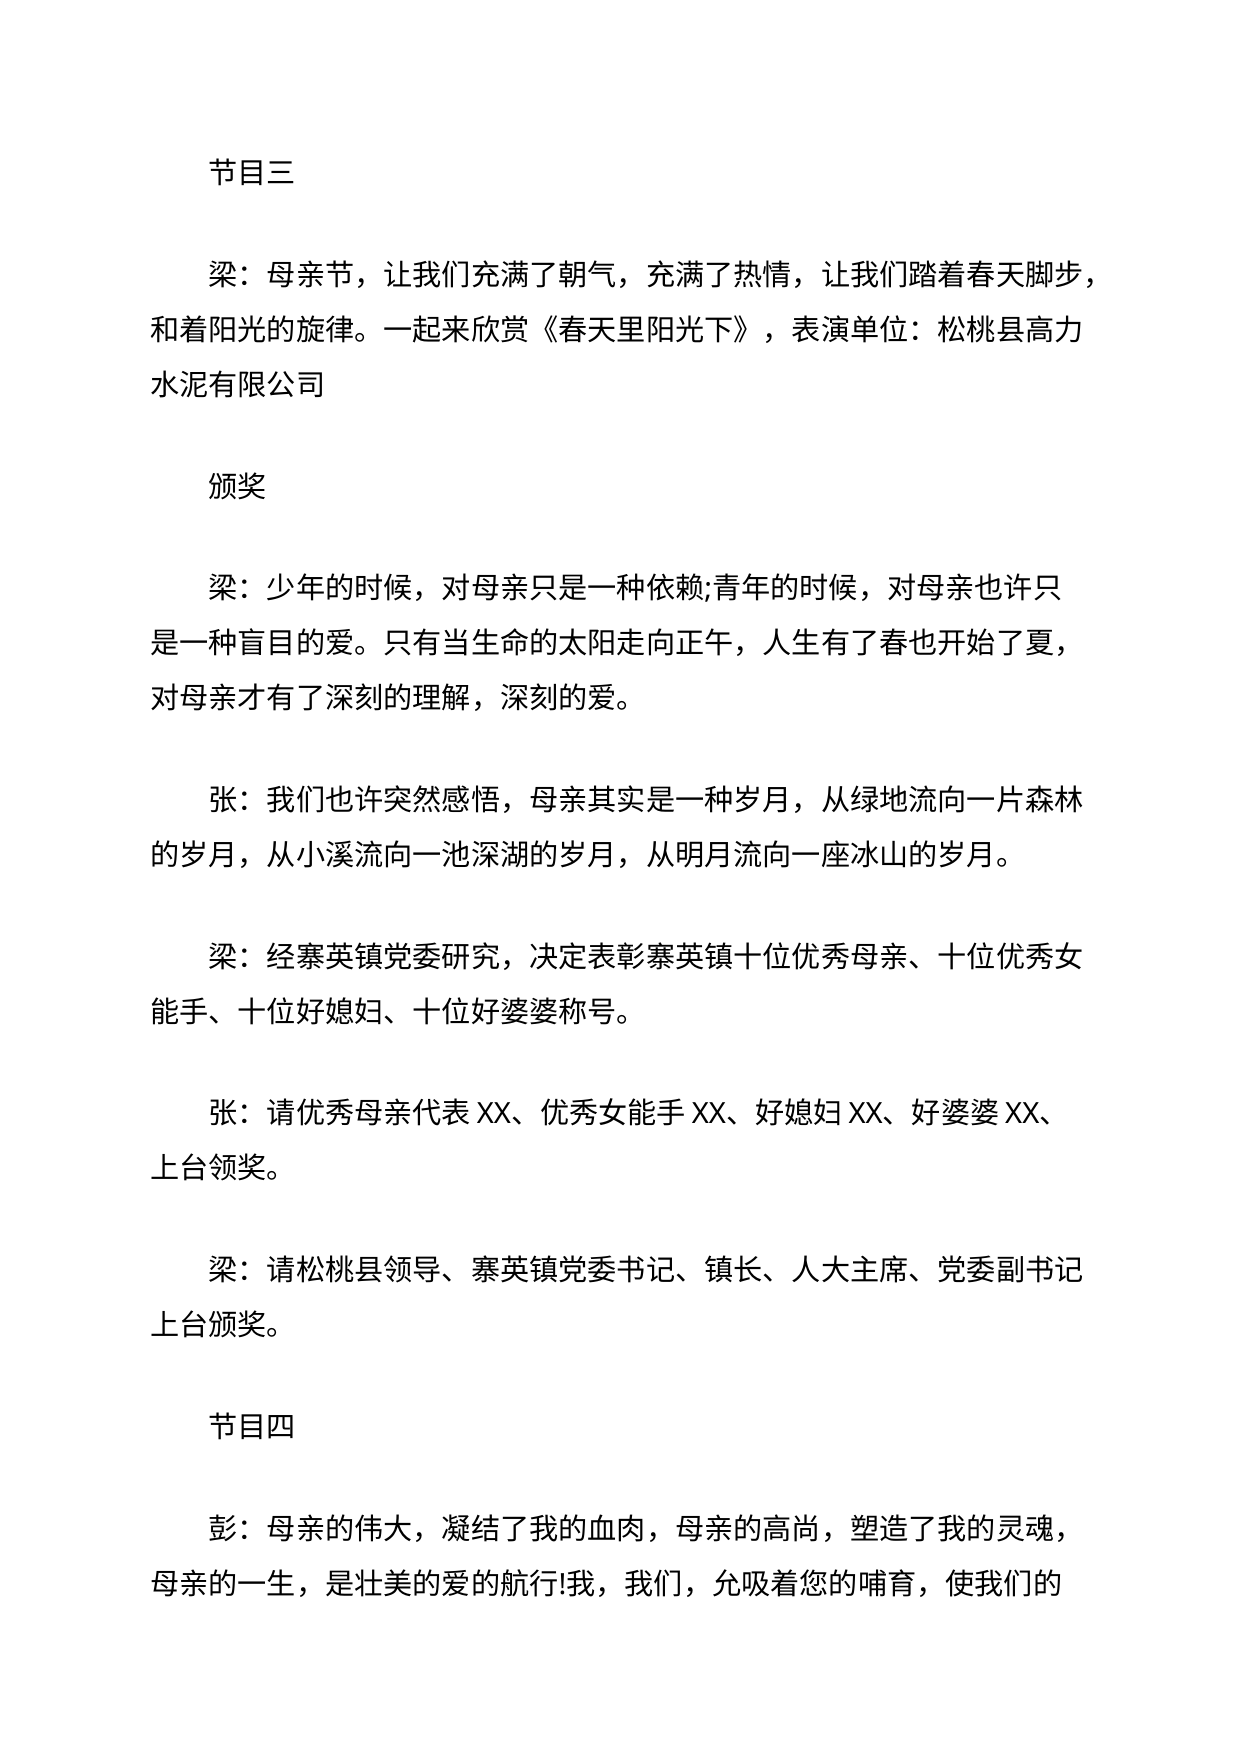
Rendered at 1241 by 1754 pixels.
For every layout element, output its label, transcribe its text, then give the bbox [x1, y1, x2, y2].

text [150, 1505, 1090, 1603]
text 颁奖 [150, 463, 1090, 506]
text 梁：少年的时候，对母亲只是一种依赖;青年的时候，对母亲也许只是一种盲目的爱。只有当生命的太阳走向正午，人生有了春也开始了夏，对母亲才有了深刻的理解，深刻的爱。 [150, 565, 1090, 717]
text 张：请优秀母亲代表XX、优秀女能手XX、好媳妇XX、好婆婆XX、上台领奖。 [150, 1090, 1090, 1187]
text 梁：请松桃县领导、寨英镇党委书记、镇长、人大主席、党委副书记上台颁奖。 [150, 1247, 1090, 1344]
text 节目三 [150, 150, 1090, 192]
text 梁：母亲节，让我们充满了朝气，充满了热情，让我们踏着春天脚步，和着阳光的旋律。一起来欣赏《春天里阳光下》，表演单位：松桃县高力水泥有限公司 [150, 252, 1090, 404]
text 张：我们也许突然感悟，母亲其实是一种岁月，从绿地流向一片森林的岁月，从小溪流向一池深湖的岁月，从明月流向一座冰山的岁月。 [150, 777, 1090, 874]
text 梁：经寨英镇党委研究，决定表彰寨英镇十位优秀母亲、十位优秀女能手、十位好媳妇、十位好婆婆称号。 [150, 933, 1090, 1031]
text 节目四 [150, 1403, 1090, 1446]
